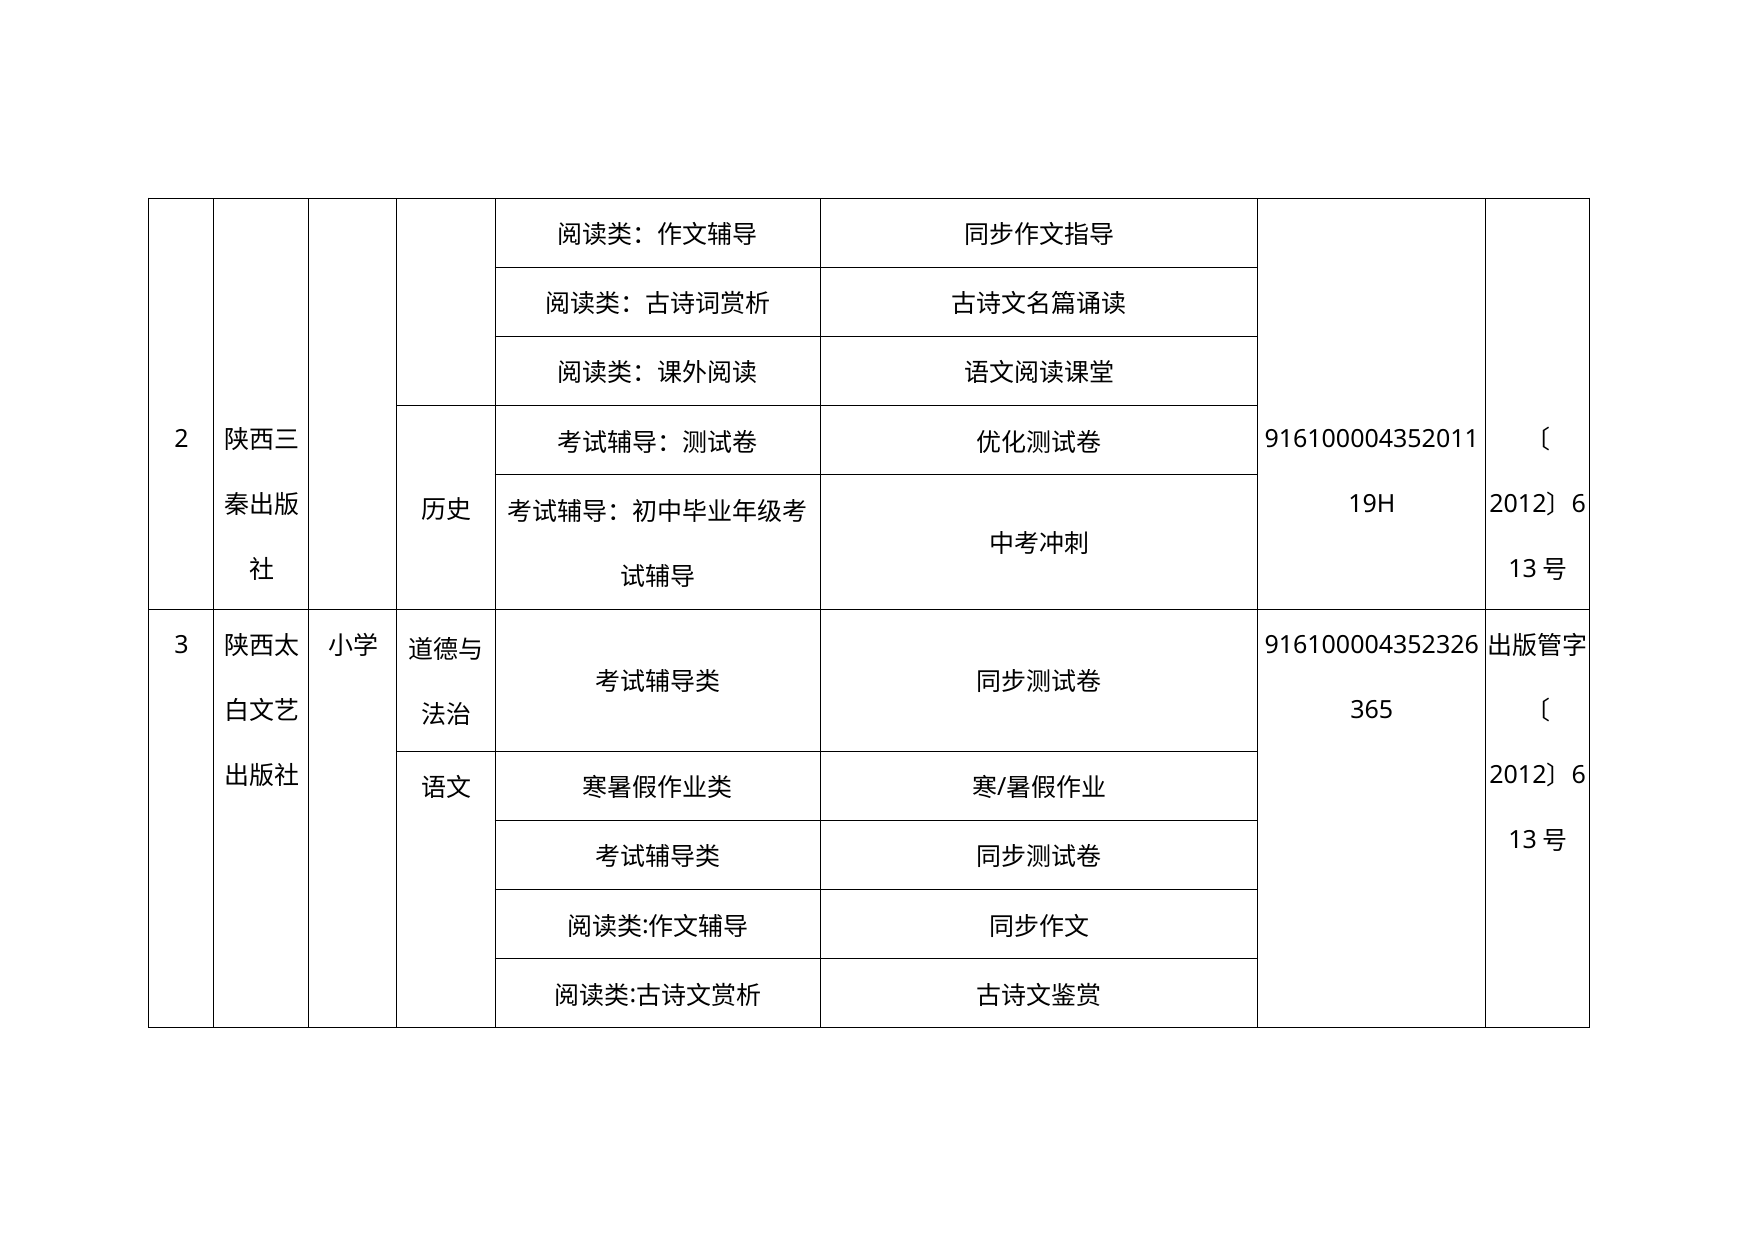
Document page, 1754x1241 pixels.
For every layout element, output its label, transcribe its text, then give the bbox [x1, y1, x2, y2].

table_cell 考试辅导：初中毕业年级考试辅导 [496, 475, 820, 608]
table_cell 考试辅导：测试卷 [496, 406, 820, 474]
table_cell 考试辅导类 [496, 610, 820, 751]
table_cell 优化测试卷 [821, 406, 1257, 474]
table_cell 语文 [397, 752, 495, 1027]
table_cell 同步作文指导 [821, 199, 1257, 267]
table_cell 寒/暑假作业 [821, 752, 1257, 820]
table_cell 语文阅读课堂 [821, 337, 1257, 405]
table_cell 同步测试卷 [821, 821, 1257, 889]
table_cell 阅读类：作文辅导 [496, 199, 820, 267]
table_cell 考试辅导类 [496, 821, 820, 889]
table_cell 出版管字〔2012〕613号 [1486, 610, 1589, 1027]
table_cell 古诗文鉴赏 [821, 959, 1257, 1027]
table_cell 916100004352326365 [1258, 610, 1485, 1027]
table_cell 道德与法治 [397, 610, 495, 751]
table_cell 阅读类：课外阅读 [496, 337, 820, 405]
table_cell 阅读类：古诗词赏析 [496, 268, 820, 336]
table_cell 历史 [397, 406, 495, 608]
table_cell 阅读类:古诗文赏析 [496, 959, 820, 1027]
table_cell 寒暑假作业类 [496, 752, 820, 820]
table_cell 同步作文 [821, 890, 1257, 958]
table_cell 3 [149, 610, 213, 1027]
table_cell 中考冲刺 [821, 475, 1257, 608]
table_cell 同步测试卷 [821, 610, 1257, 751]
table_cell 小学 [309, 610, 396, 1027]
table_cell 陕西太白文艺出版社 [214, 610, 308, 1027]
table_cell 阅读类:作文辅导 [496, 890, 820, 958]
table_cell 古诗文名篇诵读 [821, 268, 1257, 336]
